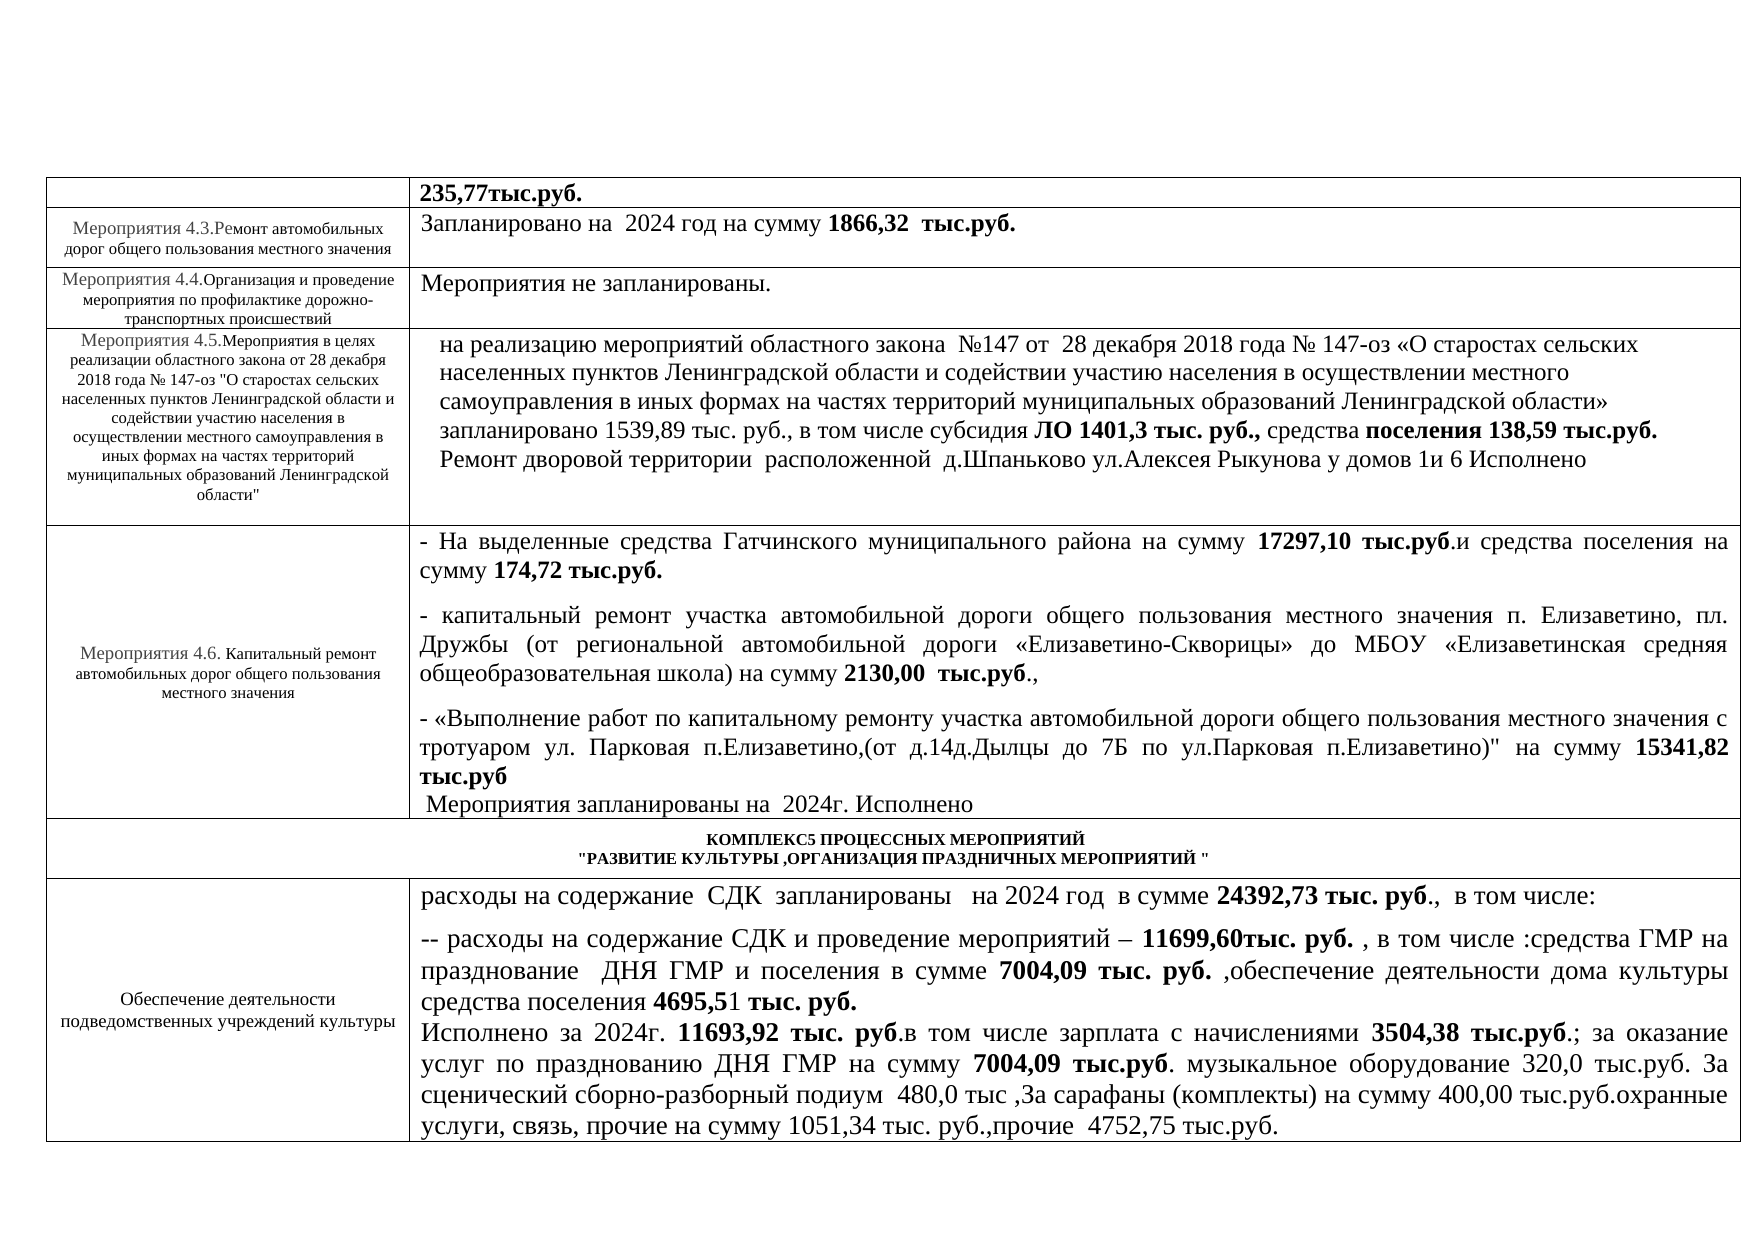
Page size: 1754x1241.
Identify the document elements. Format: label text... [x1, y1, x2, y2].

table_cell Обеспечение деятельности подведомственных учреждений культуры [47, 879, 409, 1141]
table_cell Мероприятия 4.4.Организация и проведение мероприятия по профилактике дорожно-транспортных происшествий [47, 268, 409, 328]
table_cell Мероприятия 4.5.Мероприятия в целях реализации областного закона от 28 декабря 2018 года № 147-оз "О старостах сельских населенных пунктов Ленинградской области и содействии участию населения в осуществлении местного самоуправления в иных формах на частях территорий муниципальных образований Ленинградской области" [47, 329, 409, 525]
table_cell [410, 178, 1740, 207]
table_cell Запланировано на 2024 год на сумму 1866,32 тыс.руб. [410, 208, 1740, 267]
table_cell - На выделенные средства Гатчинского муниципального района на сумму 17297,10 тыс.руб.и средства поселения на сумму 174,72 тыс.руб. - капитальный ремонт участка автомобильной дороги общего пользования местного значения п. Елизаветино, пл. Дружбы (от региональной автомобильной дороги «Елизаветино-Скворицы» до МБОУ «Елизаветинская средняя общеобразовательная школа) на сумму 2130,00 тыс.руб., - «Выполнение работ по капитальному ремонту участка автомобильной дороги общего пользования местного значения с тротуаром ул. Парковая п.Елизаветино,(от д.14д.Дылцы до 7Б по ул.Парковая п.Елизаветино)" на сумму 15341,82 тыс.руб Мероприятия запланированы на 2024г. Исполнено [410, 526, 1740, 818]
table_cell на реализацию мероприятий областного закона №147 от 28 декабря 2018 года № 147-оз «О старостах сельских населенных пунктов Ленинградской области и содействии участию населения в осуществлении местного самоуправления в иных формах на частях территорий муниципальных образований Ленинградской области» запланировано 1539,89 тыс. руб., в том числе субсидия ЛО 1401,3 тыс. руб., средства поселения 138,59 тыс.руб. Ремонт дворовой территории расположенной д.Шпаньково ул.Алексея Рыкунова у домов 1и 6 Исполнено [410, 329, 1740, 525]
table_cell расходы на содержание СДК запланированы на 2024 год в сумме 24392,73 тыс. руб., в том числе: -- расходы на содержание СДК и проведение мероприятий – 11699,60тыс. руб. , в том числе :средства ГМР на празднование ДНЯ ГМР и поселения в сумме 7004,09 тыс. руб. ,обеспечение деятельности дома культуры средства поселения 4695,51 тыс. руб. Исполнено за 2024г. 11693,92 тыс. руб.в том числе зарплата с начислениями 3504,38 тыс.руб.; за оказание услуг по празднованию ДНЯ ГМР на сумму 7004,09 тыс.руб. музыкальное оборудование 320,0 тыс.руб. За сценический сборно-разборный подиум 480,0 тыс ,За сарафаны (комплекты) на сумму 400,00 тыс.руб.охранные услуги, связь, прочие на сумму 1051,34 тыс. руб.,прочие 4752,75 тыс.руб. [410, 879, 1740, 1141]
table_cell КОМПЛЕКС5 ПРОЦЕССНЫХ МЕРОПРИЯТИЙ "РАЗВИТИЕ КУЛЬТУРЫ ,ОРГАНИЗАЦИЯ ПРАЗДНИЧНЫХ МЕРОПРИЯТИЙ " [47, 819, 1740, 878]
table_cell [47, 178, 409, 207]
table_cell Мероприятия 4.6. Капитальный ремонт автомобильных дорог общего пользования местного значения [47, 526, 409, 818]
table_cell Мероприятия не запланированы. [410, 268, 1740, 328]
table_cell Мероприятия 4.3.Ремонт автомобильных дорог общего пользования местного значения [47, 208, 409, 267]
